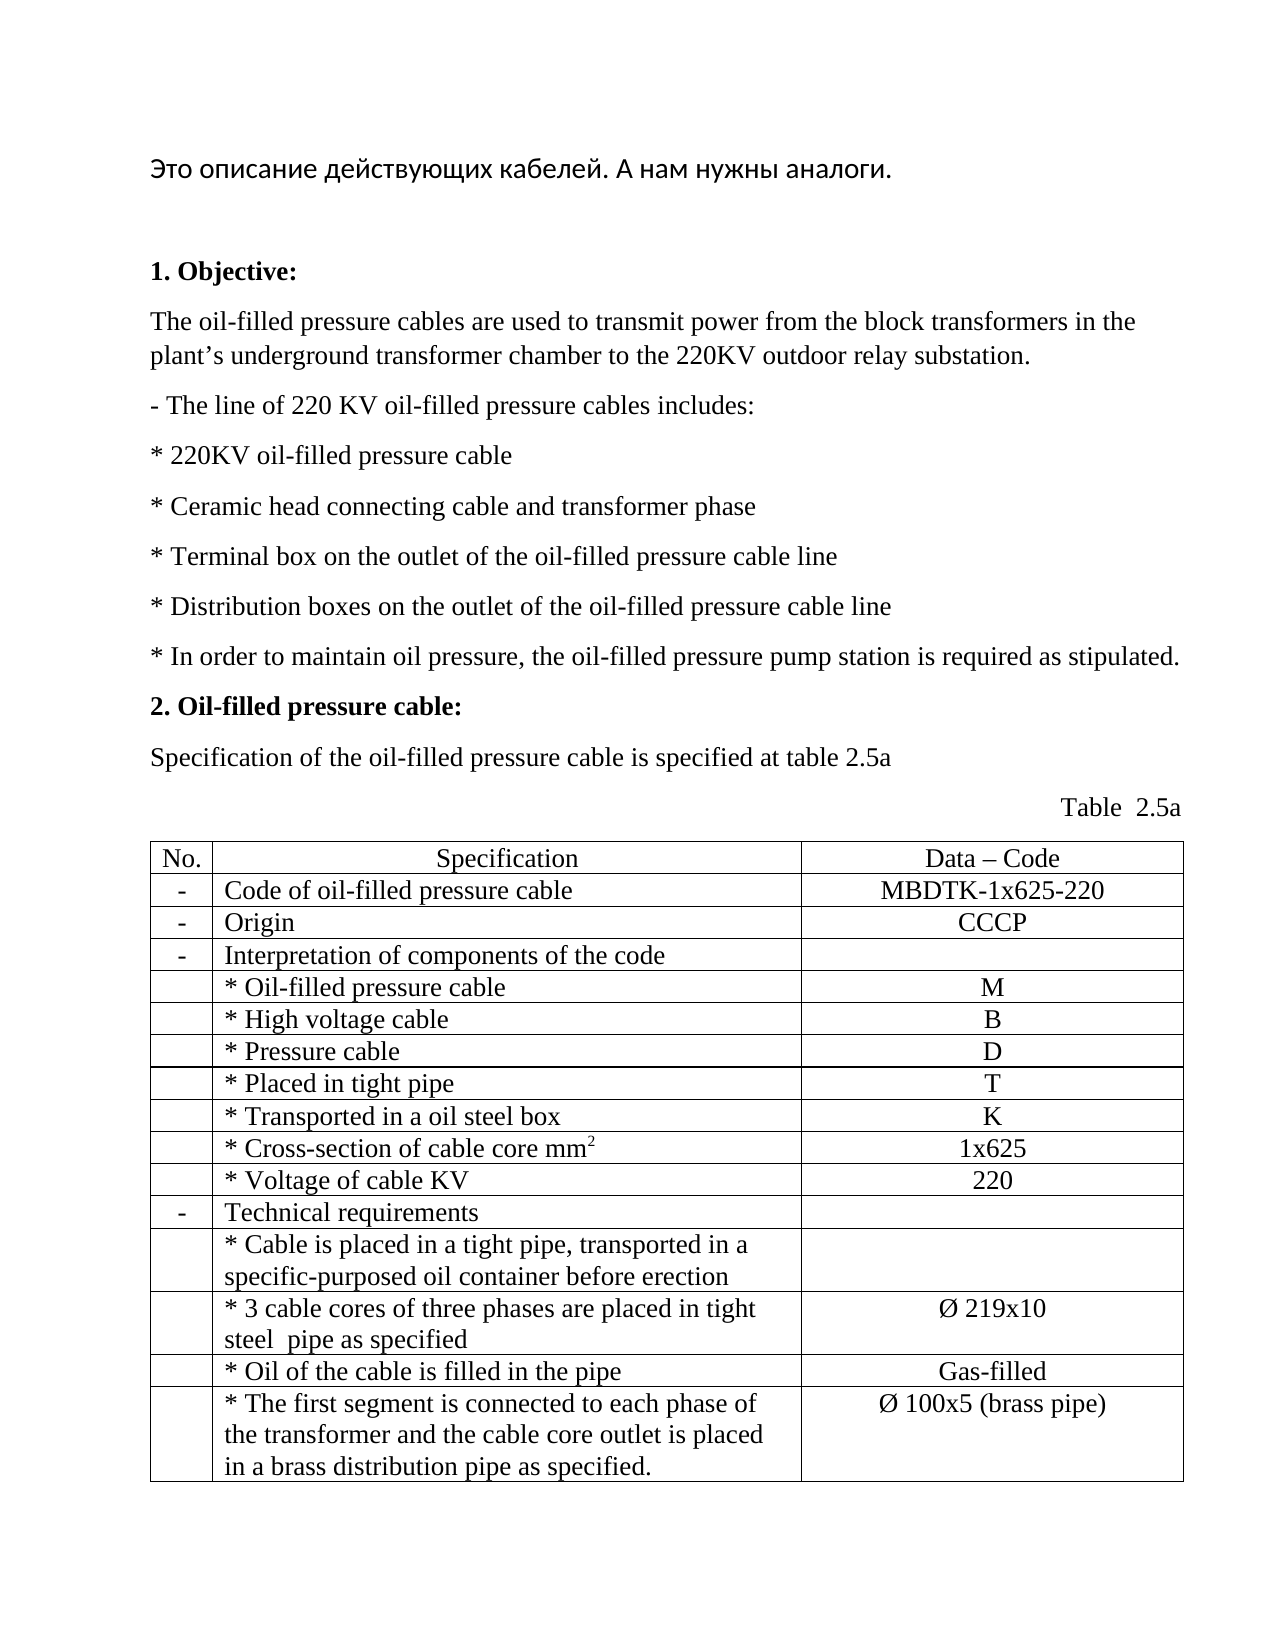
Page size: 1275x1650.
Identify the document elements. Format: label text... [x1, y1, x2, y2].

table_cell [151, 1100, 212, 1131]
table_cell * Placed in tight pipe [213, 1068, 801, 1099]
text 1. Objective: [150, 255, 1181, 286]
table_cell Ø 219x10 [802, 1292, 1183, 1354]
text Это описание действующих кабелей. А нам нужны аналоги. [150, 150, 1181, 186]
text * Distribution boxes on the outlet of the oil-filled pressure cable line [150, 590, 1181, 621]
table_cell MBDTK-1x625-220 [802, 874, 1183, 906]
table_cell [151, 1292, 212, 1354]
table_cell Origin [213, 907, 801, 938]
table_cell CCCP [802, 907, 1183, 938]
table_cell * Cross-section of cable core mm2 [213, 1132, 801, 1163]
table_cell * High voltage cable [213, 1003, 801, 1034]
text * 220KV oil-filled pressure cable [150, 439, 1181, 471]
table_cell - [151, 907, 212, 938]
text 2. Oil-filled pressure cable: [150, 691, 1181, 722]
table_cell Interpretation of components of the code [213, 939, 801, 970]
text Specification of the oil-filled pressure cable is specified at table 2.5a [150, 741, 1181, 772]
table_cell Code of oil-filled pressure cable [213, 874, 801, 906]
table_cell D [802, 1035, 1183, 1066]
table_cell Gas-filled [802, 1355, 1183, 1386]
table_cell K [802, 1100, 1183, 1131]
table_cell [151, 1387, 212, 1481]
table_cell [151, 1068, 212, 1099]
text - The line of 220 KV oil-filled pressure cables includes: [150, 389, 1181, 420]
text The oil-filled pressure cables are used to transmit power from the block transformers in the plant’s underground transformer chamber to the 220KV outdoor relay substation. [150, 306, 1181, 370]
table_cell * Oil of the cable is filled in the pipe [213, 1355, 801, 1386]
table_cell [802, 1196, 1183, 1227]
table_cell [802, 1229, 1183, 1291]
table_cell M [802, 971, 1183, 1002]
table_header Data – Code [802, 842, 1183, 873]
table_header Specification [213, 842, 801, 873]
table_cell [802, 1387, 1183, 1481]
table_cell [151, 1164, 212, 1195]
table_cell [151, 1132, 212, 1163]
text Table 2.5a [150, 791, 1181, 822]
table_cell * Pressure cable [213, 1035, 801, 1066]
table_cell * Cable is placed in a tight pipe, transported in a specific-purposed oil container before erection [213, 1229, 801, 1291]
table_cell [151, 1003, 212, 1034]
table_cell * 3 cable cores of three phases are placed in tight steel pipe as specified [213, 1292, 801, 1354]
table_cell [802, 939, 1183, 970]
table_cell [151, 971, 212, 1002]
table_cell 220 [802, 1164, 1183, 1195]
table_cell - [151, 874, 212, 906]
table_cell B [802, 1003, 1183, 1034]
table_cell - [151, 939, 212, 970]
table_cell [213, 1387, 801, 1481]
table_cell T [802, 1068, 1183, 1099]
table_cell 1x625 [802, 1132, 1183, 1163]
text * Ceramic head connecting cable and transformer phase [150, 490, 1181, 521]
text * Terminal box on the outlet of the oil-filled pressure cable line [150, 540, 1181, 571]
text * In order to maintain oil pressure, the oil-filled pressure pump station is required as stipulated. [150, 640, 1181, 671]
table_header No. [151, 842, 212, 873]
table_cell * Voltage of cable KV [213, 1164, 801, 1195]
table_cell - [151, 1196, 212, 1227]
table_cell [151, 1035, 212, 1066]
table_cell [151, 1355, 212, 1386]
table_cell * Transported in a oil steel box [213, 1100, 801, 1131]
table_cell * Oil-filled pressure cable [213, 971, 801, 1002]
table_cell [151, 1229, 212, 1291]
table_cell Technical requirements [213, 1196, 801, 1227]
